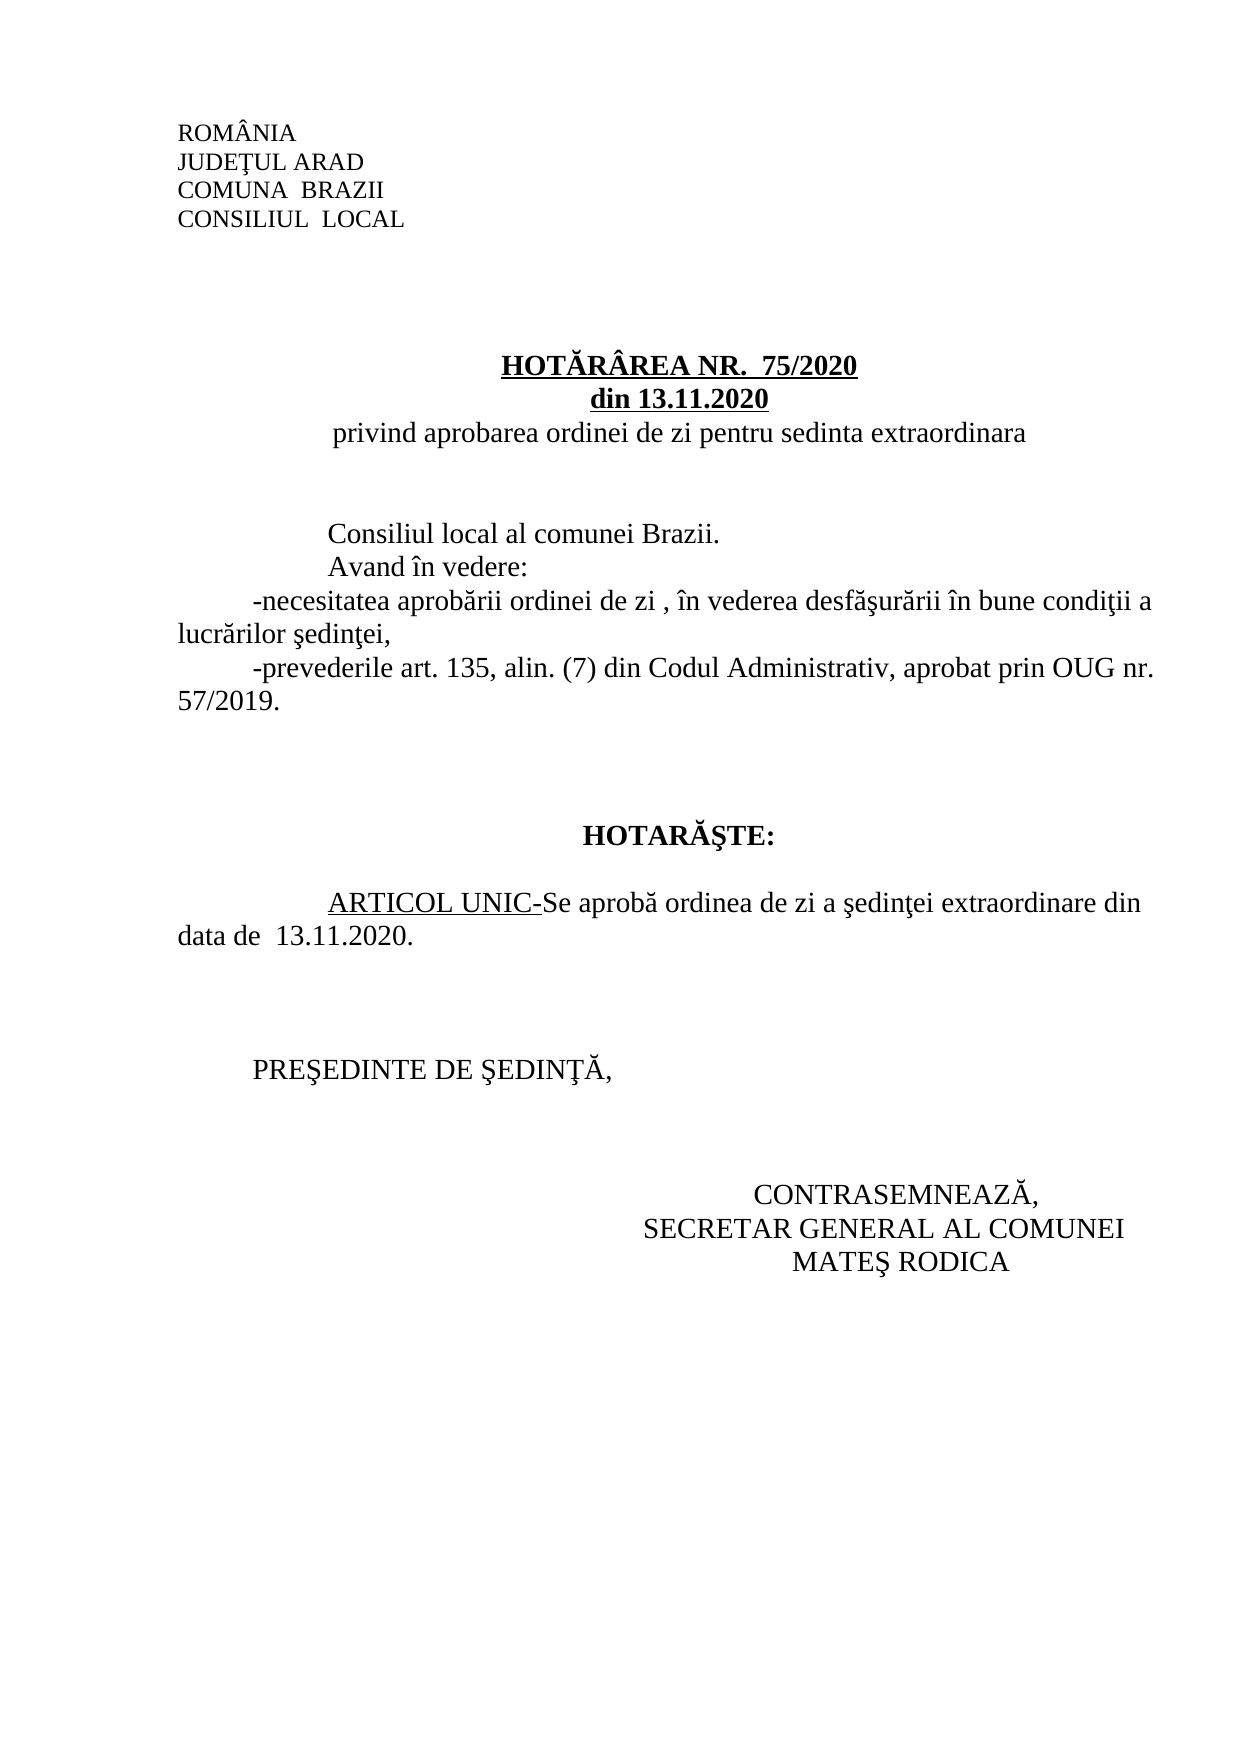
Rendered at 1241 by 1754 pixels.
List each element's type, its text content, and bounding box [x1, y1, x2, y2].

text Avand în vedere: [177, 549, 1181, 583]
text MATEŞ RODICA [177, 1244, 1181, 1278]
text HOTARĂŞTE: [177, 818, 1181, 851]
text ROMÂNIA [177, 118, 1181, 147]
text -necesitatea aprobării ordinei de zi , în vederea desfăşurării în bune condiţii a lucrărilor şedinţei, [177, 583, 1181, 650]
text -prevederile art. 135, alin. (7) din Codul Administrativ, aprobat prin OUG nr. 57/2019. [177, 650, 1181, 717]
text SECRETAR GENERAL AL COMUNEI [177, 1211, 1181, 1244]
text CONTRASEMNEAZĂ, [177, 1177, 1181, 1211]
text HOTĂRÂREA NR. 75/2020 [177, 348, 1181, 382]
text ARTICOL UNIC-Se aprobă ordinea de zi a şedinţei extraordinare din data de 13.11.2020. [177, 885, 1181, 952]
text din 13.11.2020 [177, 382, 1181, 415]
text Consiliul local al comunei Brazii. [177, 516, 1181, 549]
text privind aprobarea ordinei de zi pentru sedinta extraordinara [177, 415, 1181, 449]
text PREŞEDINTE DE ŞEDINŢĂ, [177, 1052, 1181, 1086]
text COMUNA BRAZII [177, 176, 1181, 204]
text CONSILIUL LOCAL [177, 204, 1181, 233]
text JUDEŢUL ARAD [177, 147, 1181, 176]
